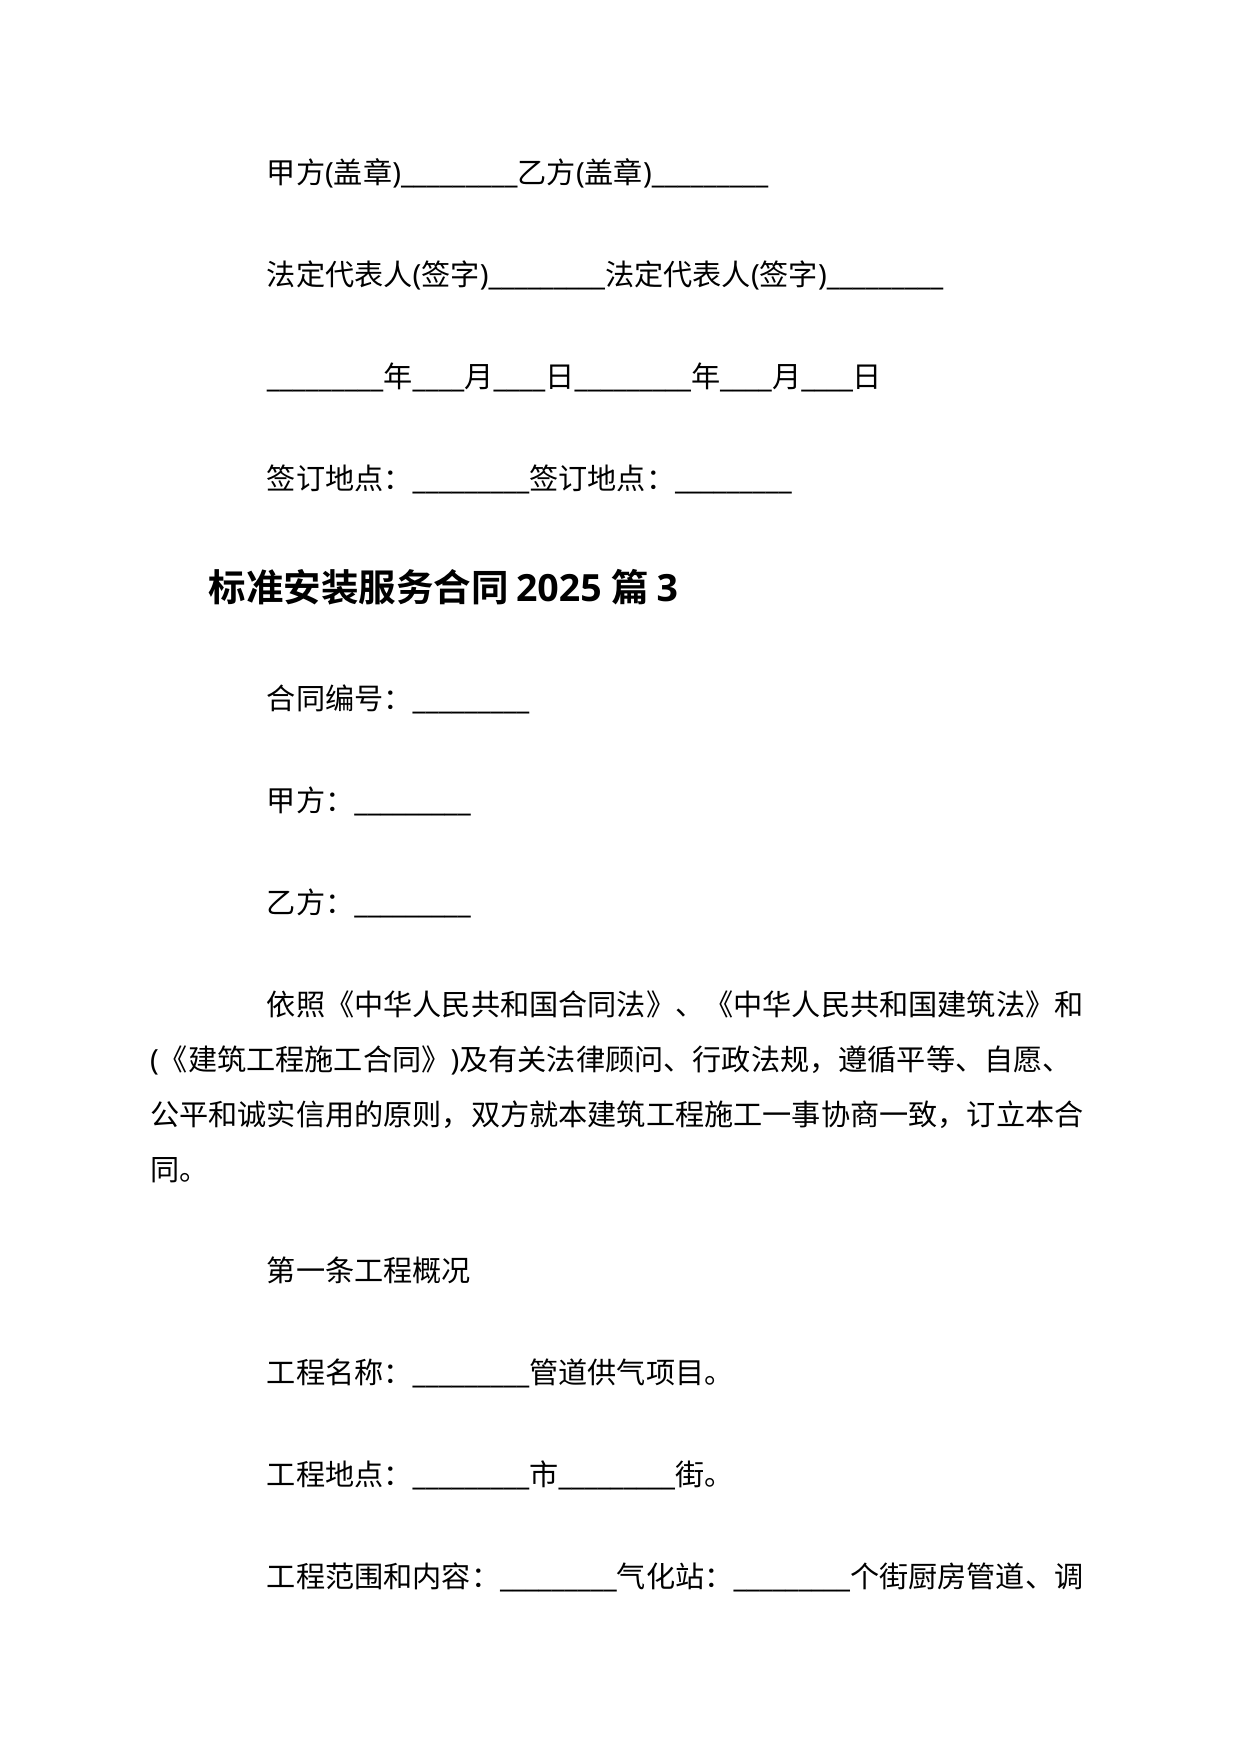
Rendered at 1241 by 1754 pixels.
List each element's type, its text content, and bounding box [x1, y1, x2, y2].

text 合同编号：_________ [150, 676, 1090, 718]
text 工程名称：_________管道供气项目。 [150, 1350, 1090, 1392]
text 标准安装服务合同2025 篇3 [150, 558, 1090, 612]
text 乙方：_________ [150, 879, 1090, 922]
text 法定代表人(签字)_________法定代表人(签字)_________ [150, 252, 1090, 294]
text _________年____月____日_________年____月____日 [150, 354, 1090, 396]
text 签订地点：_________签订地点：_________ [150, 456, 1090, 498]
text 第一条工程概况 [150, 1248, 1090, 1290]
text 工程地点：_________市_________街。 [150, 1452, 1090, 1494]
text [150, 1554, 1090, 1596]
text 甲方：_________ [150, 777, 1090, 820]
text 甲方(盖章)_________乙方(盖章)_________ [150, 150, 1090, 192]
text 依照《中华人民共和国合同法》、《中华人民共和国建筑法》和(《建筑工程施工合同》)及有关法律顾问、行政法规，遵循平等、自愿、公平和诚实信用的原则，双方就本建筑工程施工一事协商一致，订立本合同。 [150, 981, 1090, 1188]
